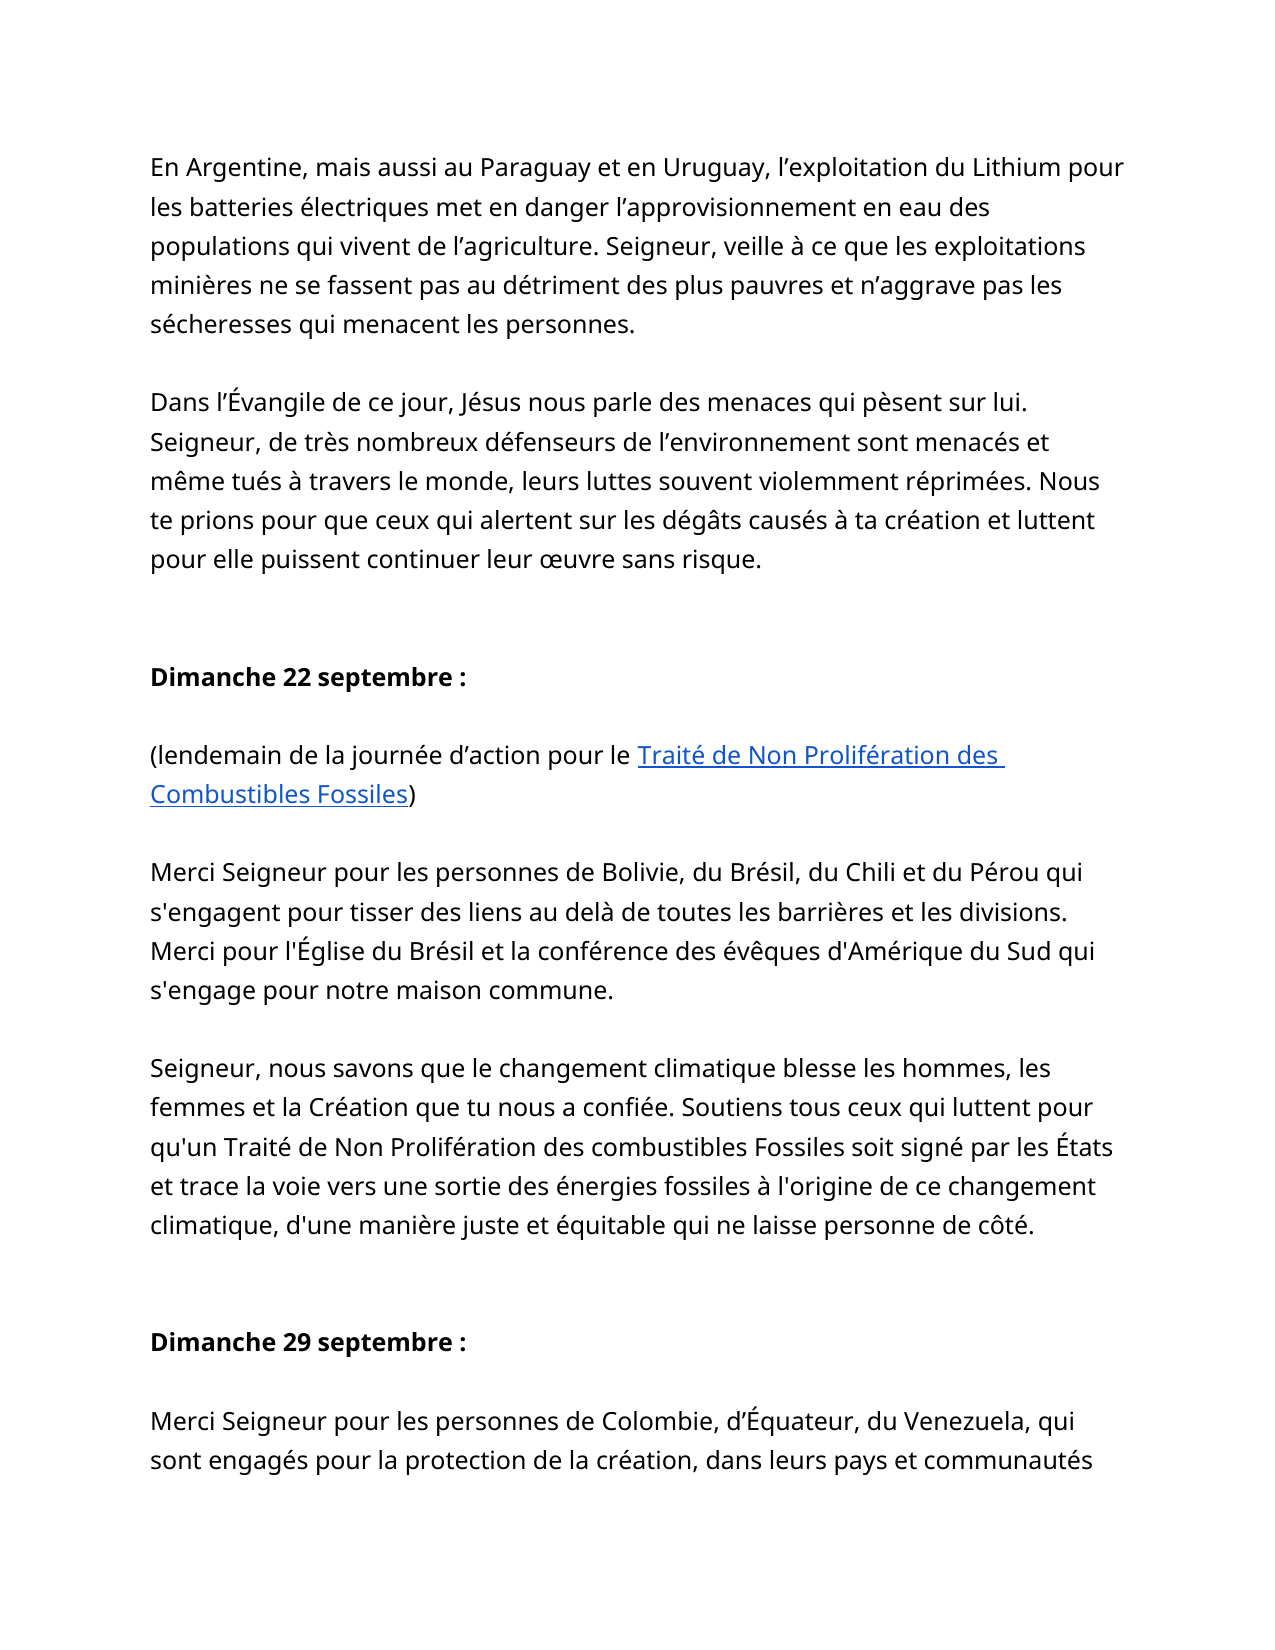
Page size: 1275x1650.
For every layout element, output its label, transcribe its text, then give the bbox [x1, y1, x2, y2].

text (lendemain de la journée d’action pour le Traité de Non Prolifération des Combustibles Fossiles) [150, 737, 1125, 811]
text Dans l’Évangile de ce jour, Jésus nous parle des menaces qui pèsent sur lui. Seigneur, de très nombreux défenseurs de l’environnement sont menacés et même tués à travers le monde, leurs luttes souvent violemment réprimées. Nous te prions pour que ceux qui alertent sur les dégâts causés à ta création et luttent pour elle puissent continuer leur œuvre sans risque. [150, 385, 1125, 576]
text Seigneur, nous savons que le changement climatique blesse les hommes, les femmes et la Création que tu nous a confiée. Soutiens tous ceux qui luttent pour qu'un Traité de Non Prolifération des combustibles Fossiles soit signé par les États et trace la voie vers une sortie des énergies fossiles à l'origine de ce changement climatique, d'une manière juste et équitable qui ne laisse personne de côté. [150, 1051, 1125, 1242]
text En Argentine, mais aussi au Paraguay et en Uruguay, l’exploitation du Lithium pour les batteries électriques met en danger l’approvisionnement en eau des populations qui vivent de l’agriculture. Seigneur, veille à ce que les exploitations minières ne se fassent pas au détriment des plus pauvres et n’aggrave pas les sécheresses qui menacent les personnes. [150, 150, 1125, 341]
text Dimanche 22 septembre : [150, 659, 1125, 693]
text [150, 1403, 1125, 1477]
text Merci Seigneur pour les personnes de Bolivie, du Brésil, du Chili et du Pérou qui s'engagent pour tisser des liens au delà de toutes les barrières et les divisions. Merci pour l'Église du Brésil et la conférence des évêques d'Amérique du Sud qui s'engage pour notre maison commune. [150, 855, 1125, 1007]
text Dimanche 29 septembre : [150, 1325, 1125, 1359]
